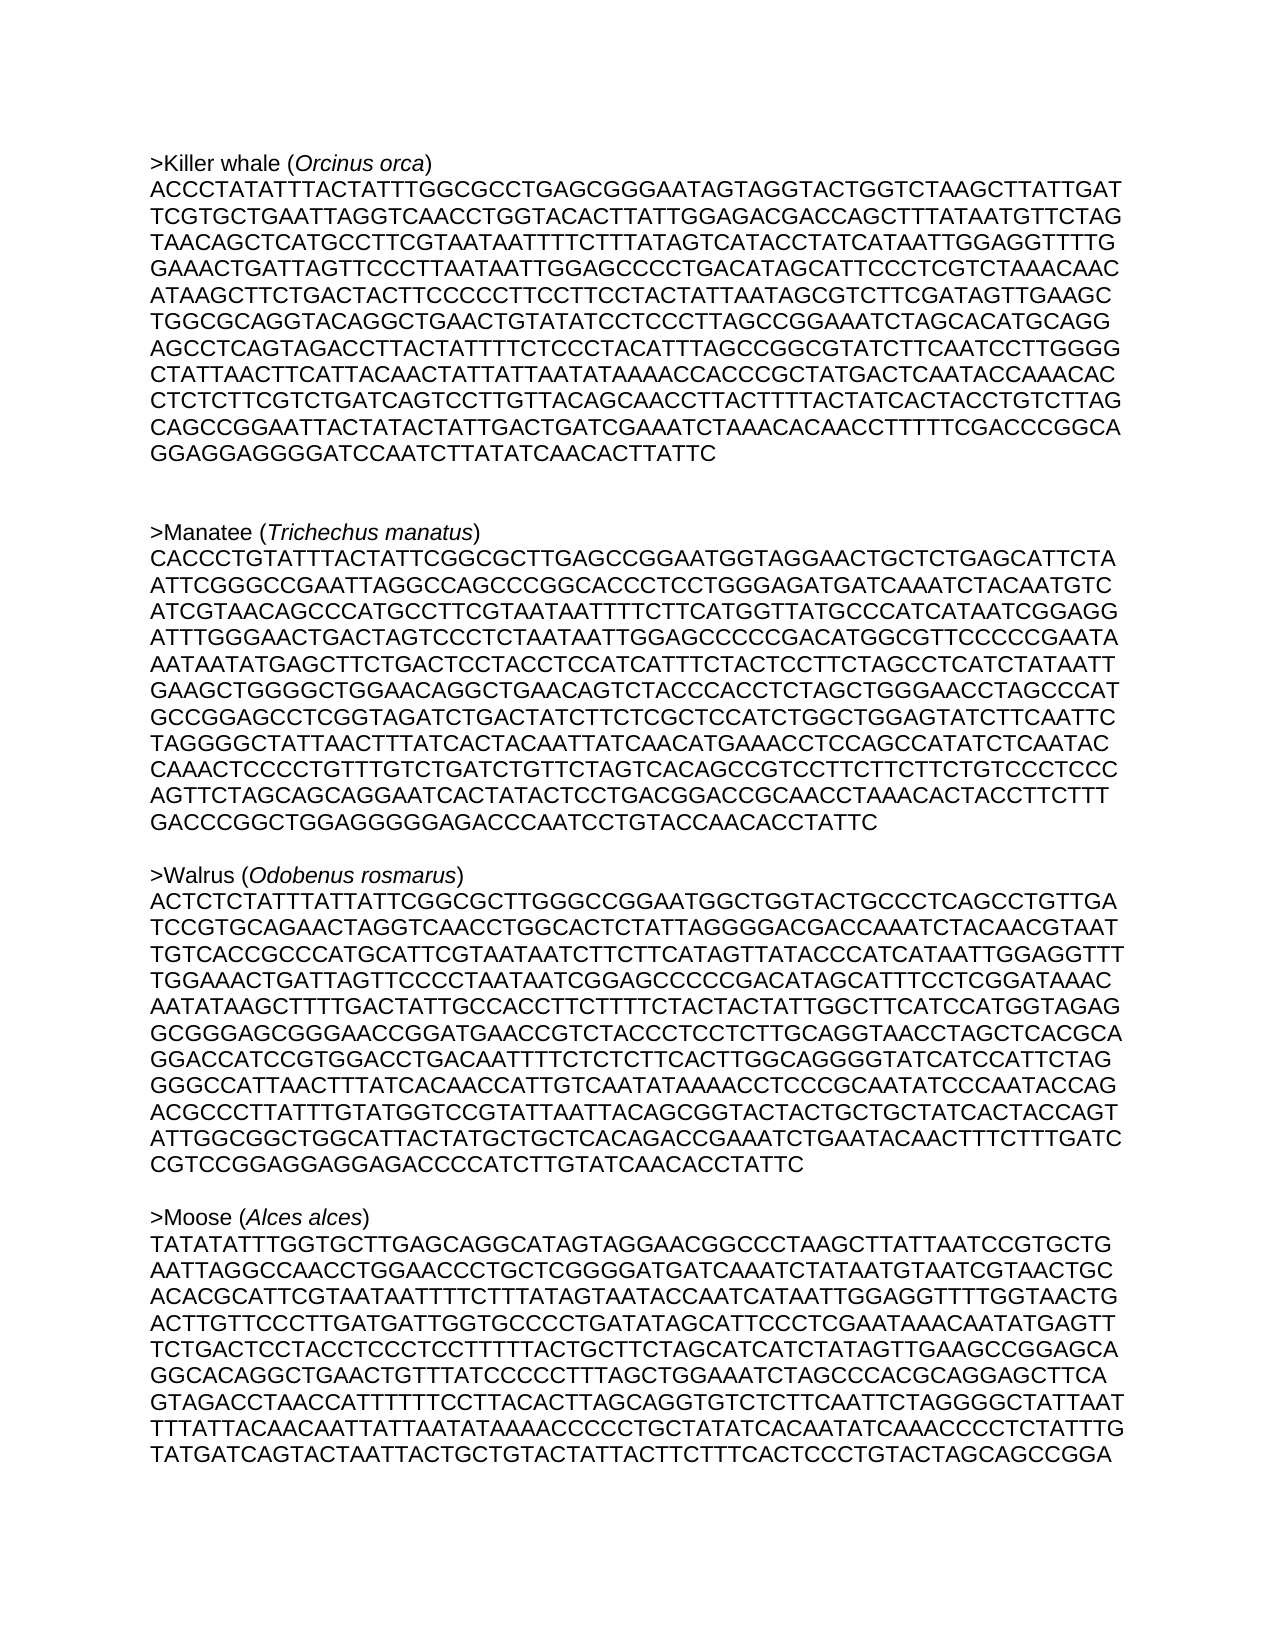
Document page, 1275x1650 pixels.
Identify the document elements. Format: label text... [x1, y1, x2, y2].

text ACTCTCTATTTATTATTCGGCGCTTGGGCCGGAATGGCTGGTACTGCCCTCAGCCTGTTGATCCGTGCAGAACTAGGTCAACCTGGCACTCTATTAGGGGACGACCAAATCTACAACGTAATTGTCACCGCCCATGCATTCGTAATAATCTTCTTCATAGTTATACCCATCATAATTGGAGGTTTTGGAAACTGATTAGTTCCCCTAATAATCGGAGCCCCCGACATAGCATTTCCTCGGATAAACAATATAAGCTTTTGACTATTGCCACCTTCTTTTCTACTACTATTGGCTTCATCCATGGTAGAGGCGGGAGCGGGAACCGGATGAACCGTCTACCCTCCTCTTGCAGGTAACCTAGCTCACGCAGGACCATCCGTGGACCTGACAATTTTCTCTCTTCACTTGGCAGGGGTATCATCCATTCTAGGGGCCATTAACTTTATCACAACCATTGTCAATATAAAACCTCCCGCAATATCCCAATACCAGACGCCCTTATTTGTATGGTCCGTATTAATTACAGCGGTACTACTGCTGCTATCACTACCAGTATTGGCGGCTGGCATTACTATGCTGCTCACAGACCGAAATCTGAATACAACTTTCTTTGATCCGTCCGGAGGAGGAGACCCCATCTTGTATCAACACCTATTC [150, 888, 1125, 1178]
text >Killer whale (Orcinus orca) [150, 150, 1125, 176]
text CAAACTCCCCTGTTTGTCTGATCTGTTCTAGTCACAGCCGTCCTTCTTCTTCTGTCCCTCCCAGTTCTAGCAGCAGGAATCACTATACTCCTGACGGACCGCAACCTAAACACTACCTTCTTTGACCCGGCTGGAGGGGGAGACCCAATCCTGTACCAACACCTATTC [150, 756, 1125, 835]
text >Walrus (Odobenus rosmarus) [150, 862, 1125, 888]
text CACCCTGTATTTACTATTCGGCGCTTGAGCCGGAATGGTAGGAACTGCTCTGAGCATTCTAATTCGGGCCGAATTAGGCCAGCCCGGCACCCTCCTGGGAGATGATCAAATCTACAATGTCATCGTAACAGCCCATGCCTTCGTAATAATTTTCTTCATGGTTATGCCCATCATAATCGGAGGATTTGGGAACTGACTAGTCCCTCTAATAATTGGAGCCCCCGACATGGCGTTCCCCCGAATAAATAATATGAGCTTCTGACTCCTACCTCCATCATTTCTACTCCTTCTAGCCTCATCTATAATTGAAGCTGGGGCTGGAACAGGCTGAACAGTCTACCCACCTCTAGCTGGGAACCTAGCCCATGCCGGAGCCTCGGTAGATCTGACTATCTTCTCGCTCCATCTGGCTGGAGTATCTTCAATTCTAGGGGCTATTAACTTTATCACTACAATTATCAACATGAAACCTCCAGCCATATCTCAATAC [150, 545, 1125, 756]
text ACCCTATATTTACTATTTGGCGCCTGAGCGGGAATAGTAGGTACTGGTCTAAGCTTATTGATTCGTGCTGAATTAGGTCAACCTGGTACACTTATTGGAGACGACCAGCTTTATAATGTTCTAGTAACAGCTCATGCCTTCGTAATAATTTTCTTTATAGTCATACCTATCATAATTGGAGGTTTTGGAAACTGATTAGTTCCCTTAATAATTGGAGCCCCTGACATAGCATTCCCTCGTCTAAACAACATAAGCTTCTGACTACTTCCCCCTTCCTTCCTACTATTAATAGCGTCTTCGATAGTTGAAGCTGGCGCAGGTACAGGCTGAACTGTATATCCTCCCTTAGCCGGAAATCTAGCACATGCAGGAGCCTCAGTAGACCTTACTATTTTCTCCCTACATTTAGCCGGCGTATCTTCAATCCTTGGGGCTATTAACTTCATTACAACTATTATTAATATAAAACCACCCGCTATGACTCAATACCAAACACCTCTCTTCGTCTGATCAGTCCTTGTTACAGCAACCTTACTTTTACTATCACTACCTGTCTTAGCAGCCGGAATTACTATACTATTGACTGATCGAAATCTAAACACAACCTTTTTCGACCCGGCAGGAGGAGGGGATCCAATCTTATATCAACACTTATTC [150, 176, 1125, 466]
text >Manatee (Trichechus manatus) [150, 519, 1125, 545]
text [150, 1231, 1125, 1468]
text >Moose (Alces alces) [150, 1204, 1125, 1231]
